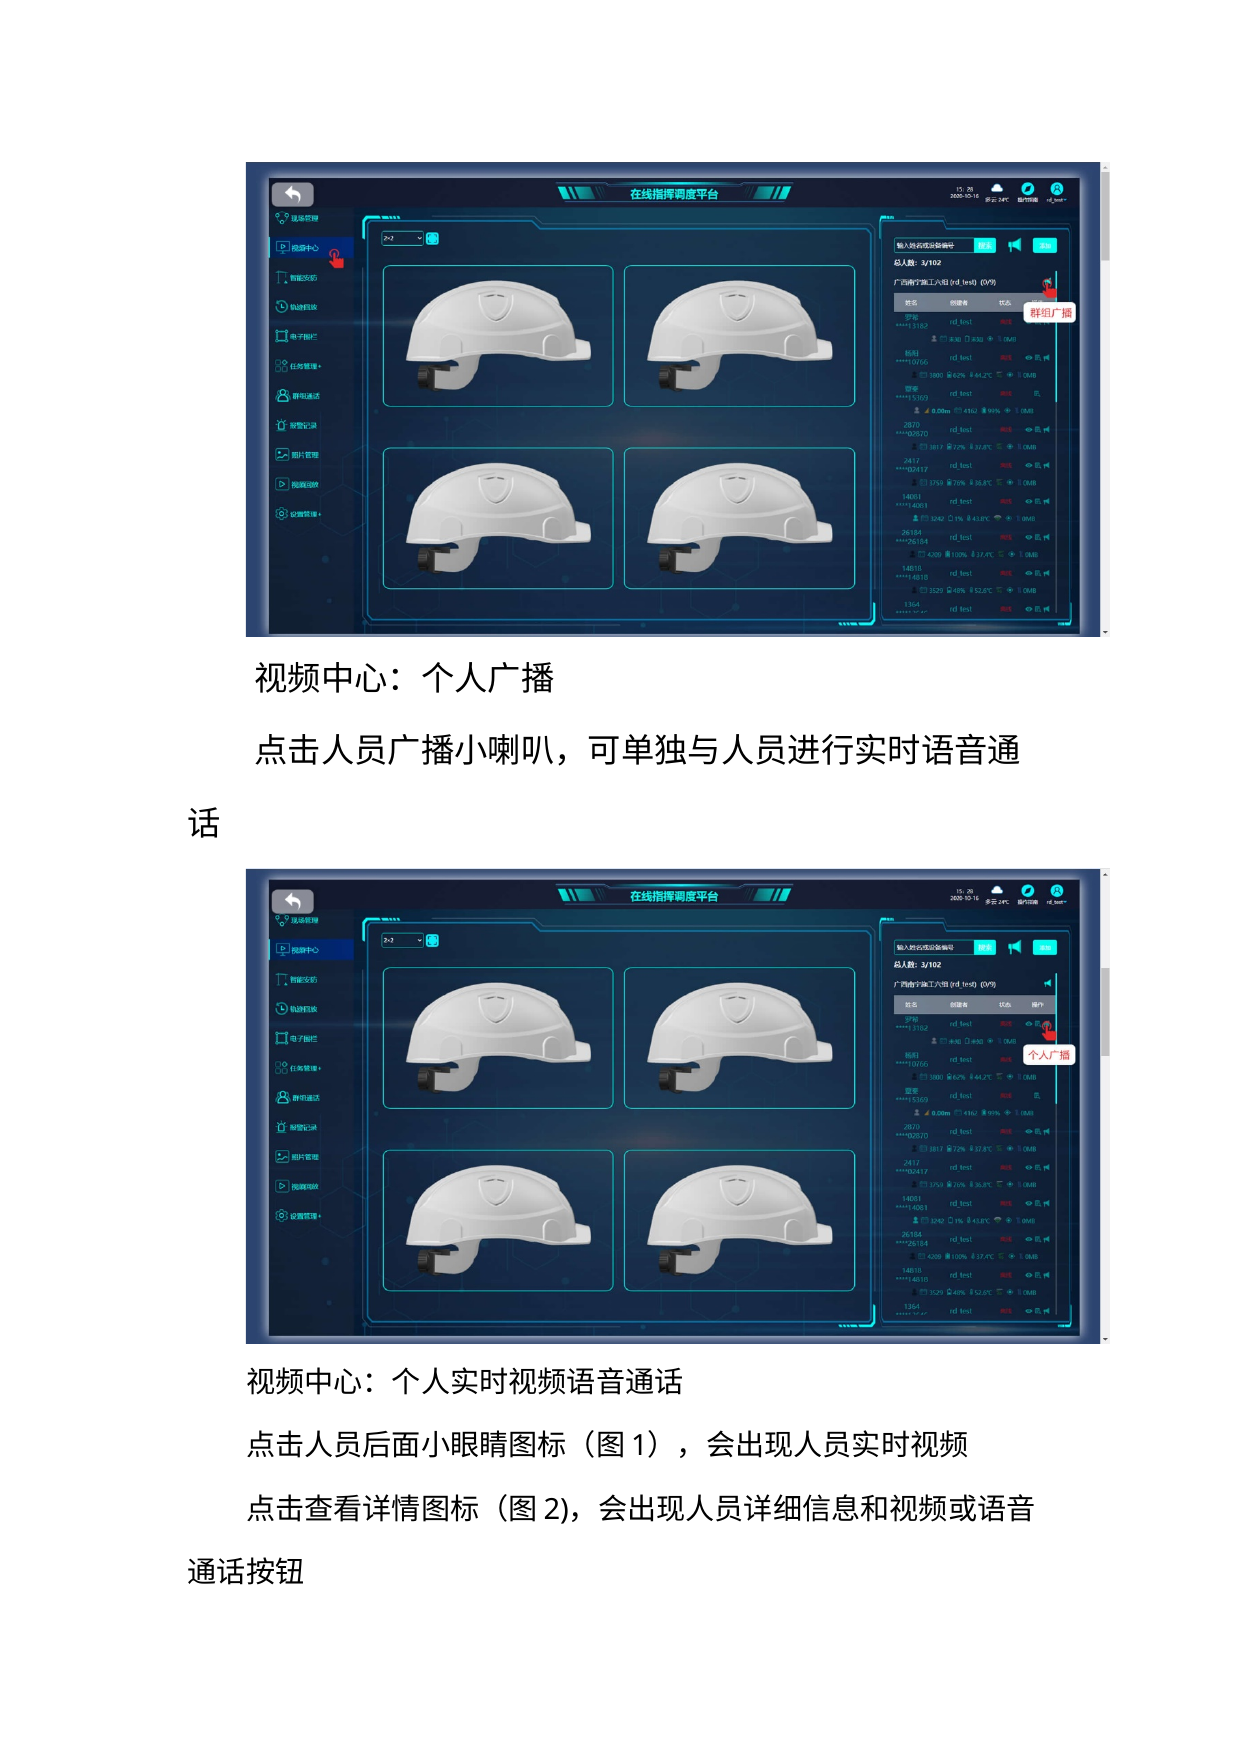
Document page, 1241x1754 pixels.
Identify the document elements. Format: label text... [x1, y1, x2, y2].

picture [245, 868, 1110, 1344]
text 点击人员后面小眼睛图标（图1），会出现人员实时视频 [187, 1422, 1053, 1464]
text 视频中心：个人广播 [187, 652, 1053, 700]
picture [245, 162, 1110, 637]
text 点击人员广播小喇叭，可单独与人员进行实时语音通话 [187, 724, 1053, 844]
text 视频中心：个人实时视频语音通话 [187, 1358, 1053, 1401]
text 点击查看详情图标（图2)，会出现人员详细信息和视频或语音通话按钮 [187, 1485, 1053, 1591]
